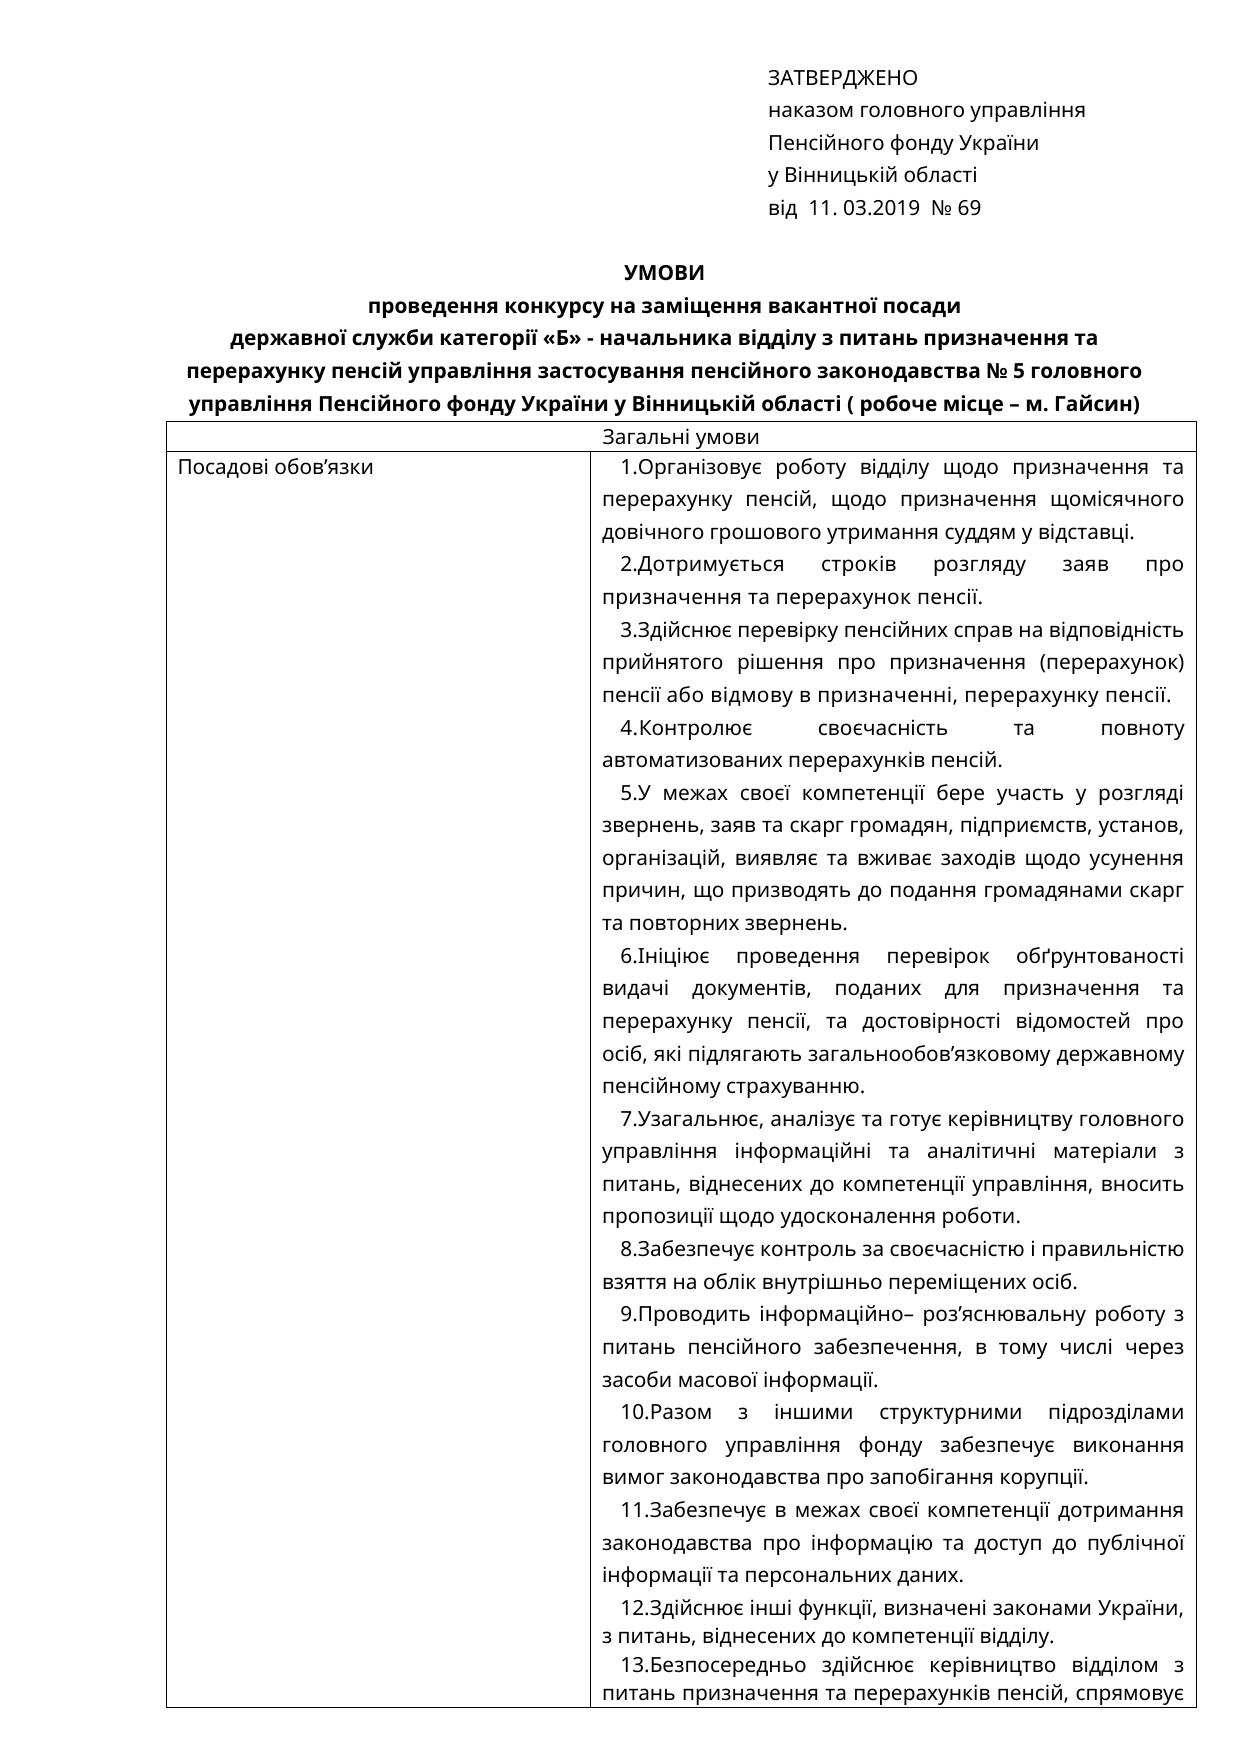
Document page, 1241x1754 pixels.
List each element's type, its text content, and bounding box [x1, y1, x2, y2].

text Пенсійного фонду України [177, 128, 1152, 156]
text проведення конкурсу на заміщення вакантної посади [177, 291, 1152, 319]
table_cell Посадові обов’язки [167, 452, 590, 1707]
text УМОВИ [177, 258, 1152, 287]
text державної служби категорії «Б» - начальника відділу з питань призначення та перерахунку пенсій управління застосування пенсійного законодавства № 5 головного управління Пенсійного фонду України у Вінницькій області ( робоче місце – м. Гайсин) [177, 323, 1152, 417]
text у Вінницькій області [177, 160, 1152, 189]
text ЗАТВЕРДЖЕНО [177, 63, 1152, 91]
text від 11. 03.2019 № 69 [177, 193, 1152, 221]
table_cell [591, 452, 1196, 1707]
table_header Загальні умови [167, 422, 1196, 451]
text наказом головного управління [768, 95, 1152, 124]
